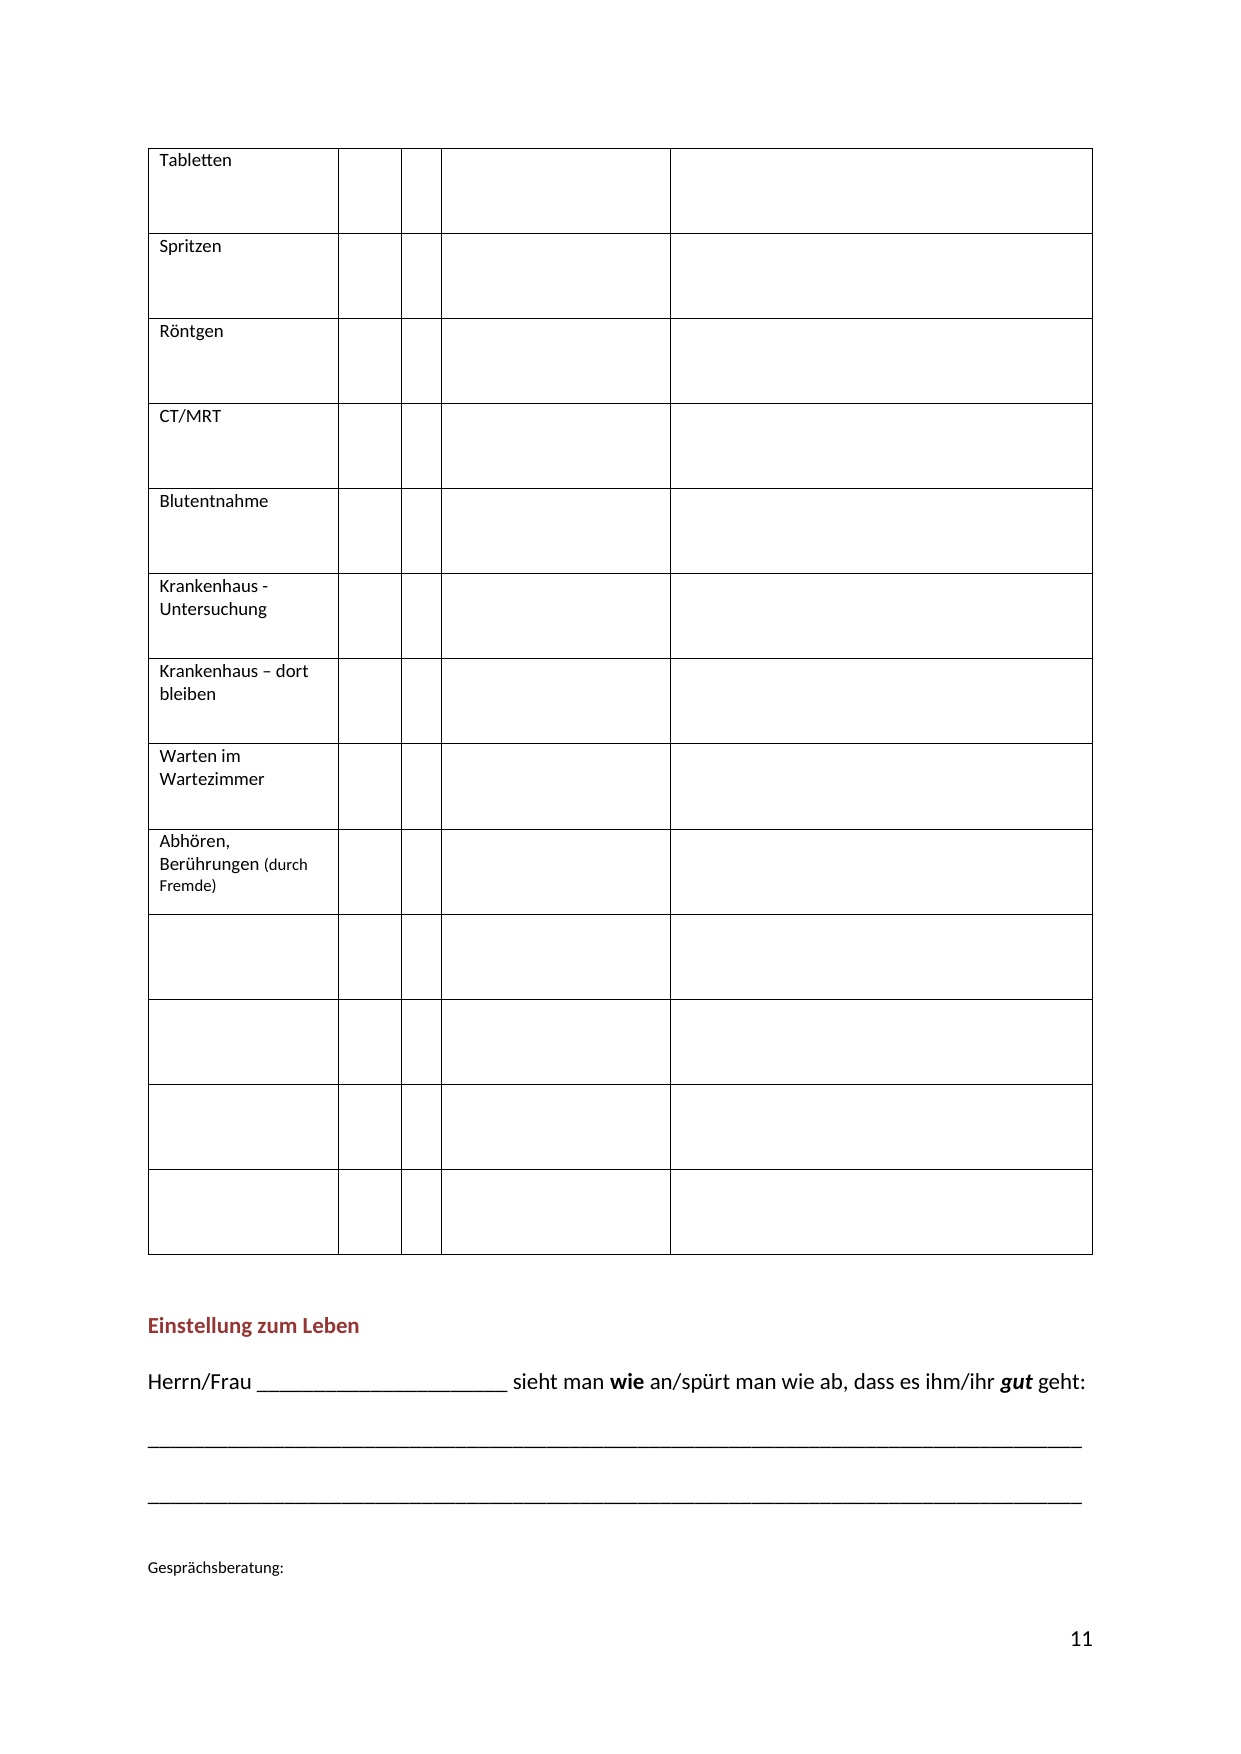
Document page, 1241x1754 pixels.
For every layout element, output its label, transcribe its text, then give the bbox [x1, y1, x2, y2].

table_cell [339, 489, 401, 573]
table_cell [339, 149, 401, 233]
table_cell [671, 659, 1092, 743]
table_cell Krankenhaus - Untersuchung [149, 574, 338, 658]
table_cell [339, 1170, 401, 1254]
table_cell [402, 319, 441, 403]
table_cell [671, 404, 1092, 488]
table_cell [339, 319, 401, 403]
table_cell [671, 1085, 1092, 1169]
table_cell [442, 149, 670, 233]
table_cell [339, 659, 401, 743]
table_cell [402, 744, 441, 828]
table_cell [442, 574, 670, 658]
table_cell [671, 574, 1092, 658]
table_cell [402, 1000, 441, 1084]
table_cell [402, 1170, 441, 1254]
table_cell [671, 149, 1092, 233]
table_cell [442, 659, 670, 743]
table_cell [339, 404, 401, 488]
table_cell [149, 1085, 338, 1169]
table_cell [442, 234, 670, 318]
table_cell [149, 915, 338, 999]
table_cell [402, 1085, 441, 1169]
table_cell [671, 319, 1092, 403]
table_cell [402, 404, 441, 488]
table_cell Tabletten [149, 149, 338, 233]
table_cell [402, 659, 441, 743]
table_cell [402, 830, 441, 913]
table_cell [149, 1170, 338, 1254]
table_cell [339, 1000, 401, 1084]
table_cell [339, 830, 401, 913]
table_cell [339, 574, 401, 658]
table_cell Blutentnahme [149, 489, 338, 573]
text Einstellung zum Leben [148, 1311, 1093, 1339]
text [148, 1367, 1093, 1507]
table_cell [442, 915, 670, 999]
table_cell [402, 234, 441, 318]
table_cell Spritzen [149, 234, 338, 318]
table_cell [149, 1000, 338, 1084]
table_cell [402, 574, 441, 658]
table_cell [442, 1085, 670, 1169]
table_cell Röntgen [149, 319, 338, 403]
table_cell Warten im Wartezimmer [149, 744, 338, 828]
table_cell [339, 1085, 401, 1169]
table_cell [671, 489, 1092, 573]
table_cell [671, 744, 1092, 828]
table_cell [671, 1000, 1092, 1084]
table_cell [442, 830, 670, 913]
table_cell [442, 1000, 670, 1084]
table_cell [442, 744, 670, 828]
table_cell [671, 830, 1092, 913]
table_cell CT/MRT [149, 404, 338, 488]
table_cell [402, 489, 441, 573]
table_cell [339, 744, 401, 828]
table_cell [671, 1170, 1092, 1254]
table_cell [442, 319, 670, 403]
table_cell [442, 489, 670, 573]
table_cell Abhören, Berührungen (durch Fremde) [149, 830, 338, 913]
table_cell [671, 915, 1092, 999]
table_cell [442, 404, 670, 488]
table_cell [402, 149, 441, 233]
table_cell [671, 234, 1092, 318]
table_cell [402, 915, 441, 999]
table_cell [442, 1170, 670, 1254]
table_cell Krankenhaus – dort bleiben [149, 659, 338, 743]
table_cell [339, 234, 401, 318]
table_cell [339, 915, 401, 999]
